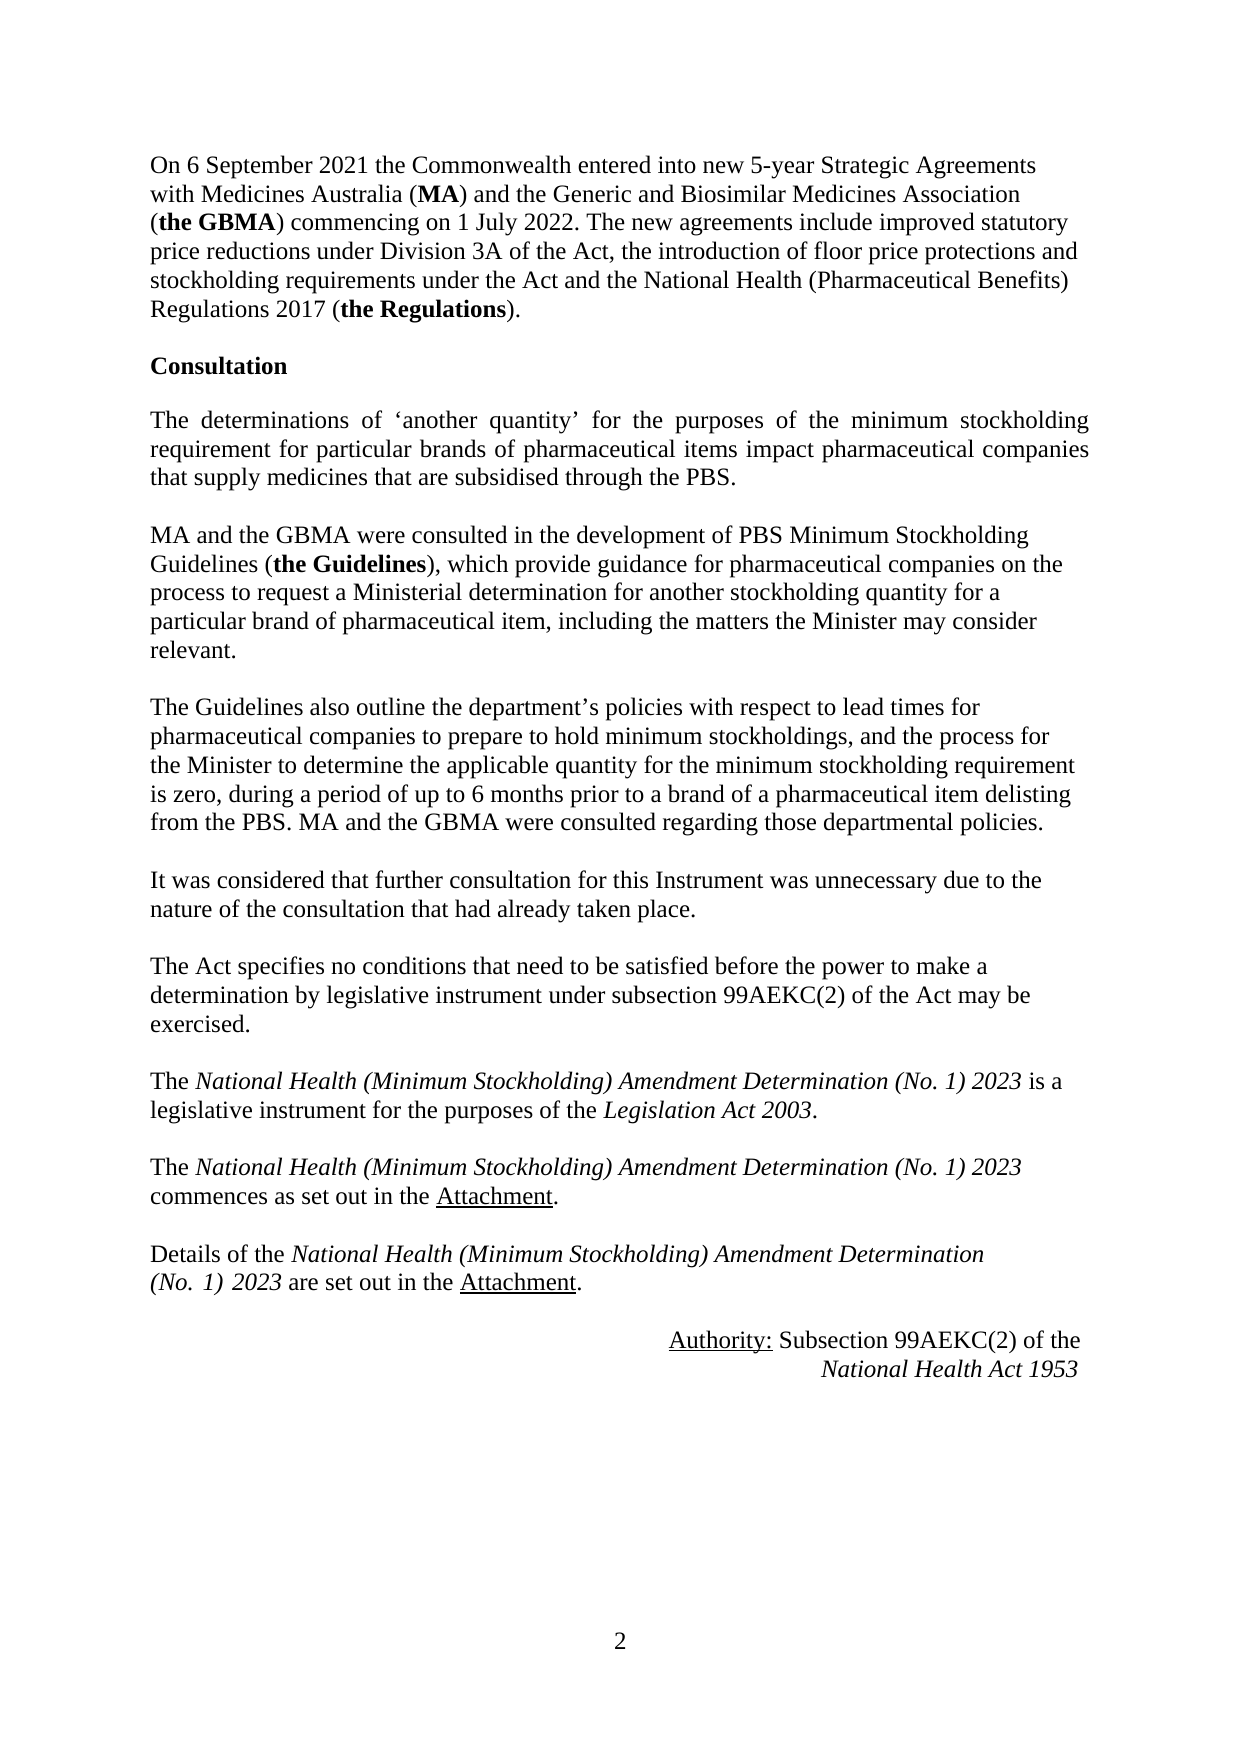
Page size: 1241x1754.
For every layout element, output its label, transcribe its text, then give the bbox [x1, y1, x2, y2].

text National Health Act 1953 [150, 1354, 1081, 1382]
list The determinations of ‘another quantity’ for the purposes of the minimum stockholding requirement for particular brands of pharmaceutical items impact pharmaceutical companies that supply medicines that are subsidised through the PBS. [150, 405, 1090, 491]
text Details of the National Health (Minimum Stockholding) Amendment Determination (No. 1) 2023 are set out in the Attachment. [150, 1239, 1081, 1296]
text It was considered that further consultation for this Instrument was unnecessary due to the nature of the consultation that had already taken place. [150, 865, 1081, 922]
text The National Health (Minimum Stockholding) Amendment Determination (No. 1) 2023 is a legislative instrument for the purposes of the Legislation Act 2003. [150, 1066, 1081, 1124]
text The Act specifies no conditions that need to be satisfied before the power to make a determination by legislative instrument under subsection 99AEKC(2) of the Act may be exercised. [150, 951, 1081, 1037]
text The National Health (Minimum Stockholding) Amendment Determination (No. 1) 2023 commences as set out in the Attachment. [150, 1152, 1081, 1210]
text Consultation [150, 351, 1081, 380]
text MA and the GBMA were consulted in the development of PBS Minimum Stockholding Guidelines (the Guidelines), which provide guidance for pharmaceutical companies on the process to request a Ministerial determination for another stockholding quantity for a particular brand of pharmaceutical item, including the matters the Minister may consider relevant. [150, 520, 1081, 664]
text On 6 September 2021 the Commonwealth entered into new 5-year Strategic Agreements with Medicines Australia (MA) and the Generic and Biosimilar Medicines Association (the GBMA) commencing on 1 July 2022. The new agreements include improved statutory price reductions under Division 3A of the Act, the introduction of floor price protections and stockholding requirements under the Act and the National Health (Pharmaceutical Benefits) Regulations 2017 (the Regulations). [150, 150, 1081, 322]
text Authority: Subsection 99AEKC(2) of the [150, 1325, 1081, 1354]
text The Guidelines also outline the department’s policies with respect to lead times for pharmaceutical companies to prepare to hold minimum stockholdings, and the process for the Minister to determine the applicable quantity for the minimum stockholding requirement is zero, during a period of up to 6 months prior to a brand of a pharmaceutical item delisting from the PBS. MA and the GBMA were consulted regarding those departmental policies. [150, 692, 1081, 836]
